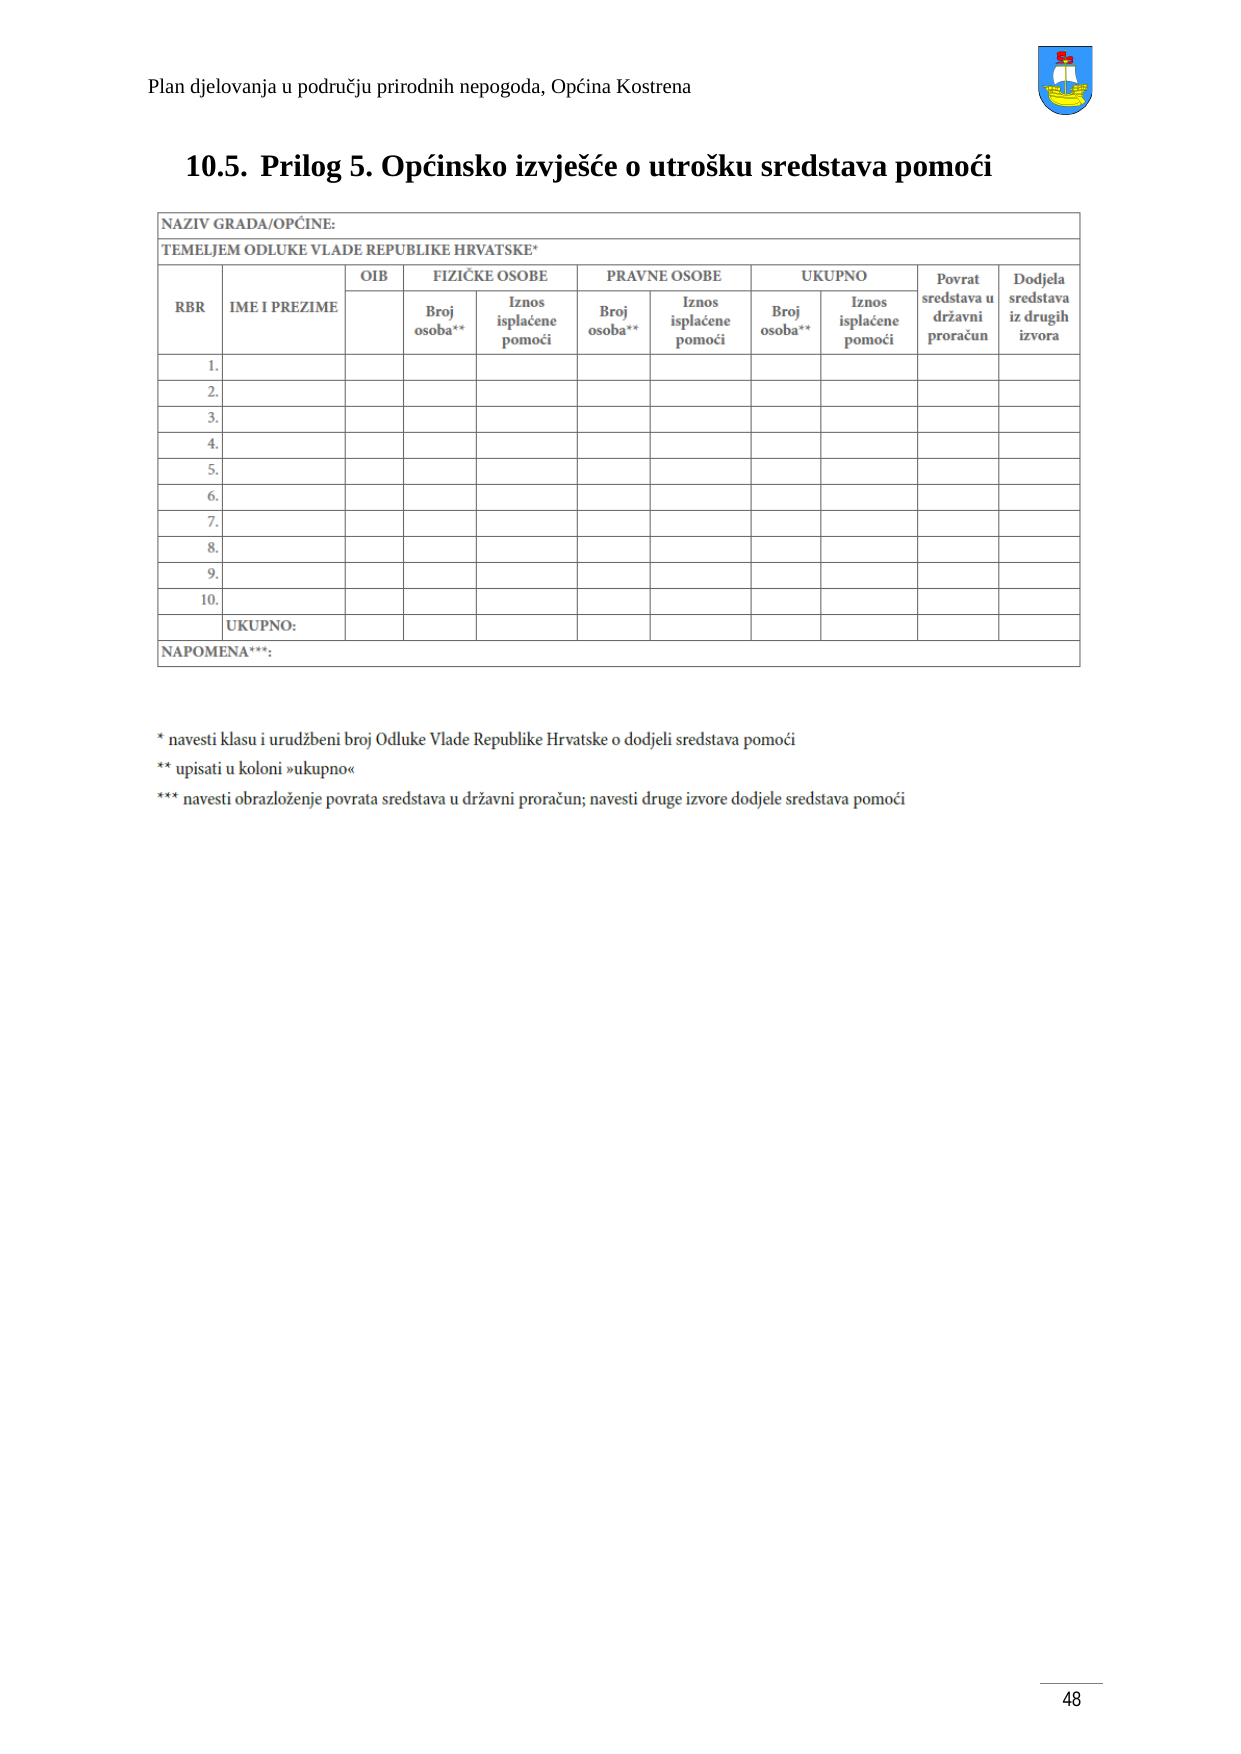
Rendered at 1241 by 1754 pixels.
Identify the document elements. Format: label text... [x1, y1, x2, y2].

picture [1038, 46, 1093, 115]
subtitle Prilog 5. Općinsko izvješće o utrošku sredstava pomoći [185, 148, 1092, 184]
picture [147, 205, 1093, 818]
